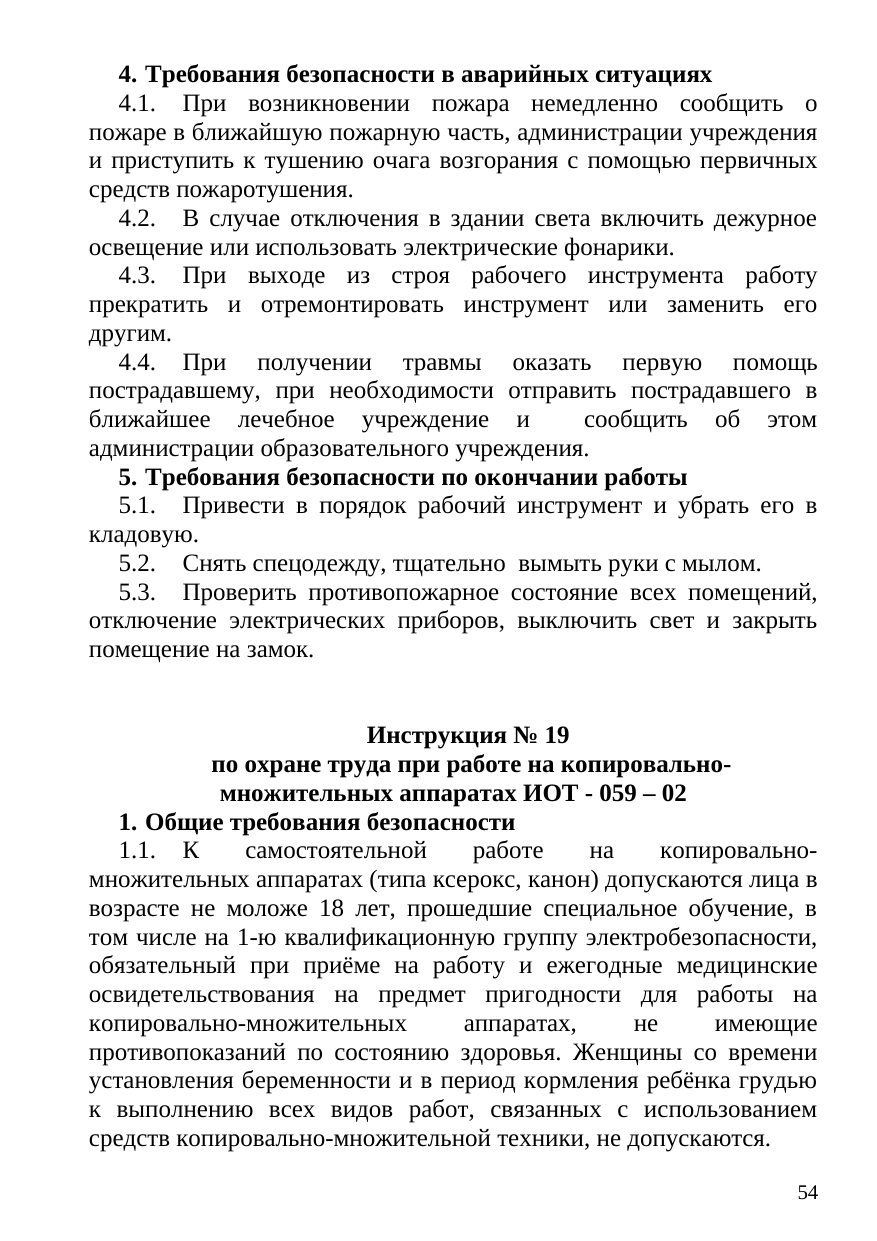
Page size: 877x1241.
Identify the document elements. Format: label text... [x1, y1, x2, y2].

list При возникновении пожара немедленно сообщить о пожаре в ближайшую пожарную часть, администрации учреждения и приступить к тушению очага возгорания с помощью первичных средств пожаротушения. [89, 88, 818, 203]
list При выходе из строя рабочего инструмента работу прекратить и отремонтировать инструмент или заменить его другим. [89, 260, 818, 347]
list Общие требования безопасности [89, 807, 818, 835]
subtitle Инструкция № 19 [89, 720, 818, 749]
subtitle по охране труда при работе на копировально-множительных аппаратах ИОТ - 059 – 02 [89, 749, 818, 807]
list Привести в порядок рабочий инструмент и убрать его в кладовую. [89, 490, 818, 548]
list В случае отключения в здании света включить дежурное освещение или использовать электрические фонарики. [89, 203, 818, 260]
list Снять спецодежду, тщательно вымыть руки с мылом. [89, 548, 818, 577]
list Требования безопасности в аварийных ситуациях [89, 59, 818, 88]
list При получении травмы оказать первую помощь пострадавшему, при необходимости отправить пострадавшего в ближайшее лечебное учреждение и сообщить об этом администрации образовательного учреждения. [89, 347, 818, 462]
list Требования безопасности по окончании работы [89, 462, 818, 490]
list Проверить противопожарное состояние всех помещений, отключение электрических приборов, выключить свет и закрыть помещение на замок. [89, 577, 818, 663]
list К самостоятельной работе на копировально-множительных аппаратах (типа ксерокс, канон) допускаются лица в возрасте не моложе 18 лет, прошедшие специальное обучение, в том числе на 1-ю квалификационную группу электробезопасности, обязательный при приёме на работу и ежегодные медицинские освидетельствования на предмет пригодности для работы на копировально-множительных аппаратах, не имеющие противопоказаний по состоянию здоровья. Женщины со времени установления беременности и в период кормления ребёнка грудью к выполнению всех видов работ, связанных с использованием средств копировально-множительной техники, не допускаются. [89, 835, 818, 1152]
